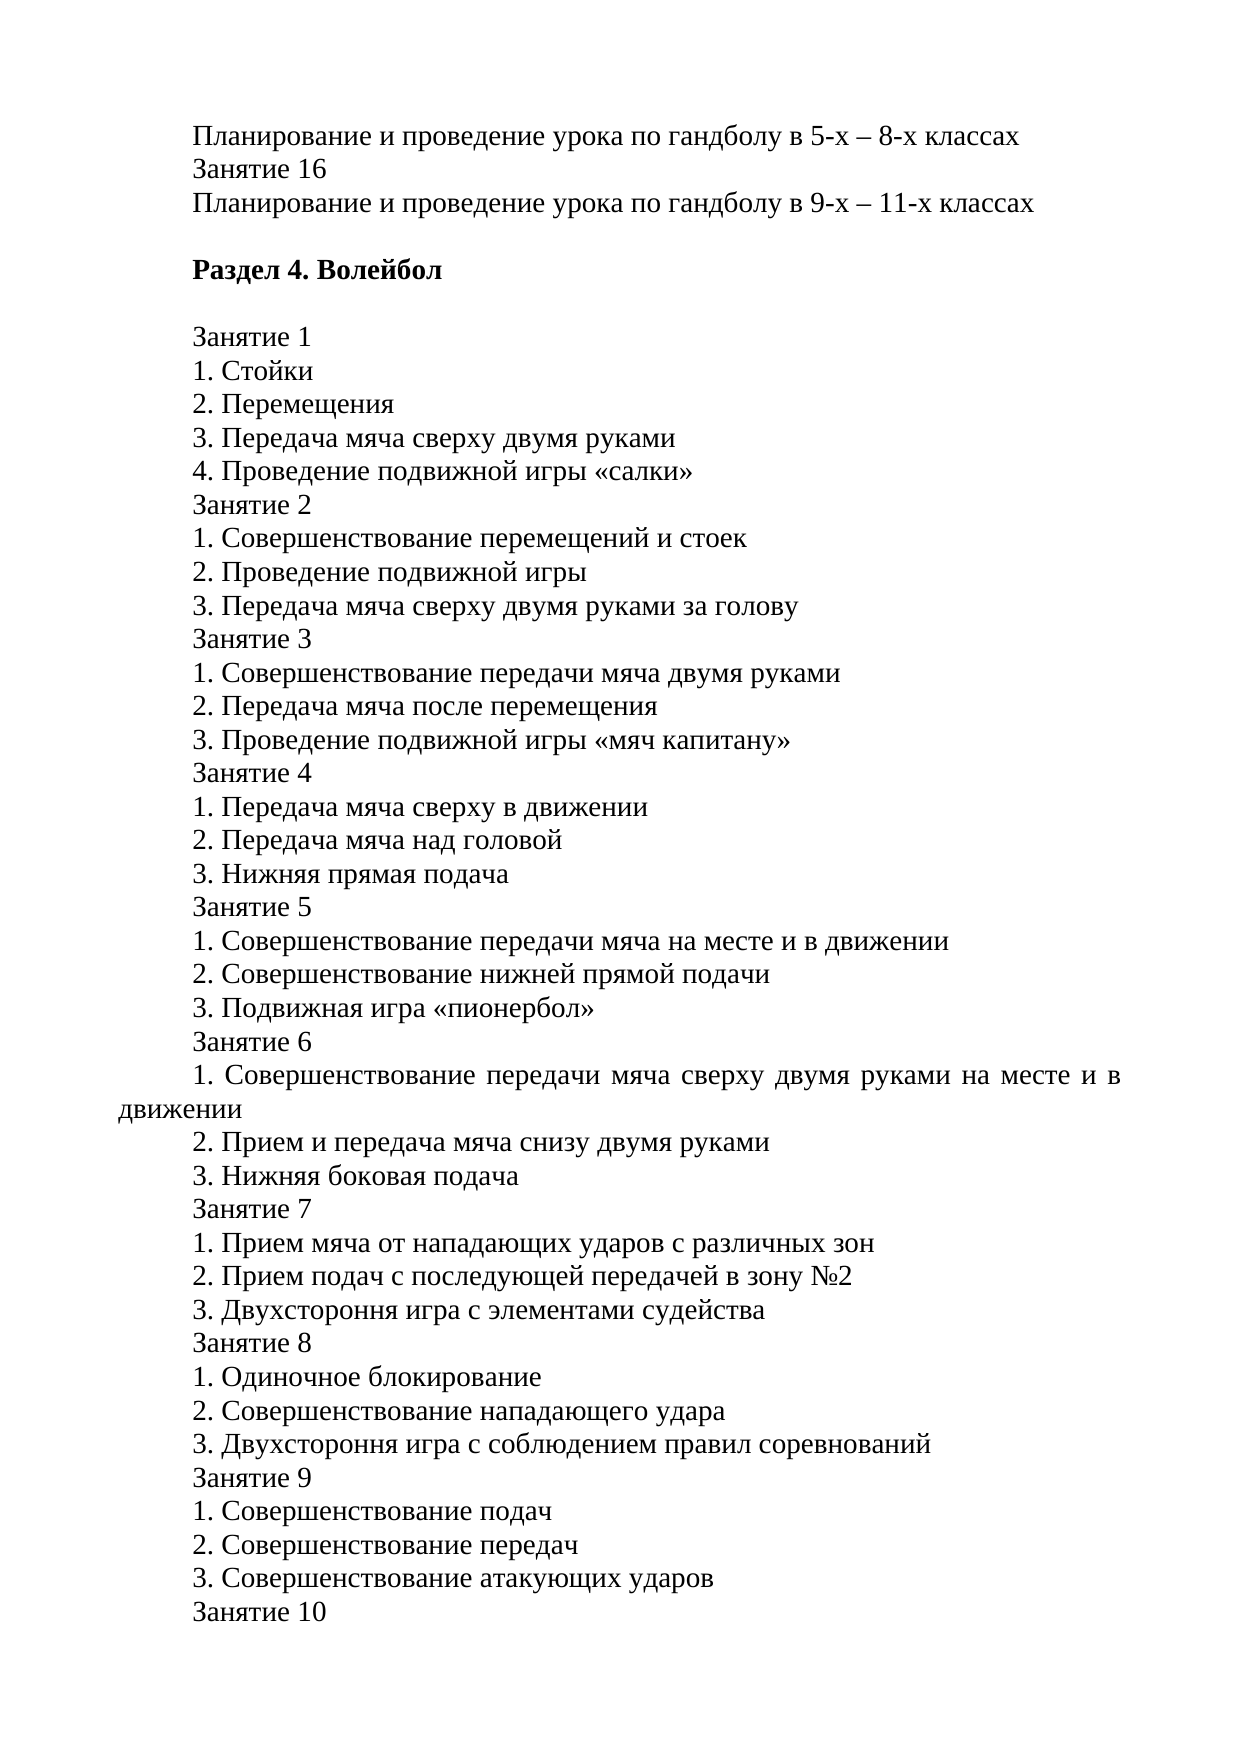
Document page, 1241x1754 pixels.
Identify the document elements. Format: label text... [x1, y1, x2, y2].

text Занятие 6 [118, 1024, 1122, 1057]
text Планирование и проведение урока по гандболу в 9-х – 11-х классах [118, 185, 1122, 219]
text 1. Совершенствование передачи мяча двумя руками [118, 655, 1122, 688]
text 1. Прием мяча от нападающих ударов с различных зон [118, 1225, 1122, 1258]
text Занятие 9 [118, 1460, 1122, 1493]
text 1. Совершенствование перемещений и стоек [118, 521, 1122, 554]
text 1. Стойки [118, 353, 1122, 386]
text 3. Передача мяча сверху двумя руками [118, 420, 1122, 453]
text 2. Совершенствование нижней прямой подачи [118, 957, 1122, 990]
text 3. Подвижная игра «пионербол» [118, 990, 1122, 1024]
text Занятие 1 [118, 319, 1122, 353]
text 4. Проведение подвижной игры «салки» [118, 453, 1122, 487]
text 1. Передача мяча сверху в движении [118, 789, 1122, 822]
text 2. Совершенствование нападающего удара [118, 1393, 1122, 1426]
text 2. Передача мяча над головой [118, 822, 1122, 856]
text 2. Перемещения [118, 386, 1122, 420]
text 3. Двухстороння игра с элементами судейства [118, 1292, 1122, 1326]
text 3. Проведение подвижной игры «мяч капитану» [118, 722, 1122, 755]
text Занятие 5 [118, 889, 1122, 923]
text 3. Нижняя прямая подача [118, 856, 1122, 889]
text 3. Совершенствование атакующих ударов [118, 1560, 1122, 1594]
text Занятие 7 [118, 1191, 1122, 1225]
text 3. Передача мяча сверху двумя руками за голову [118, 588, 1122, 621]
text 1. Одиночное блокирование [118, 1359, 1122, 1393]
text Раздел 4. Волейбол [118, 252, 1122, 286]
text Занятие 2 [118, 487, 1122, 521]
text Занятие 10 [118, 1594, 1122, 1627]
text 1. Совершенствование передачи мяча сверху двумя руками на месте и в движении [118, 1057, 1122, 1124]
text Занятие 8 [118, 1326, 1122, 1359]
text 2. Прием подач с последующей передачей в зону №2 [118, 1258, 1122, 1292]
text 2. Проведение подвижной игры [118, 554, 1122, 588]
text Планирование и проведение урока по гандболу в 5-х – 8-х классах [118, 118, 1122, 152]
text 2. Совершенствование передач [118, 1527, 1122, 1560]
text 3. Двухстороння игра с соблюдением правил соревнований [118, 1426, 1122, 1460]
text Занятие 16 [118, 152, 1122, 185]
text 1. Совершенствование подач [118, 1493, 1122, 1527]
text Занятие 4 [118, 755, 1122, 789]
text Занятие 3 [118, 621, 1122, 655]
text 2. Передача мяча после перемещения [118, 688, 1122, 722]
text 3. Нижняя боковая подача [118, 1158, 1122, 1191]
text 1. Совершенствование передачи мяча на месте и в движении [118, 923, 1122, 957]
text 2. Прием и передача мяча снизу двумя руками [118, 1124, 1122, 1158]
